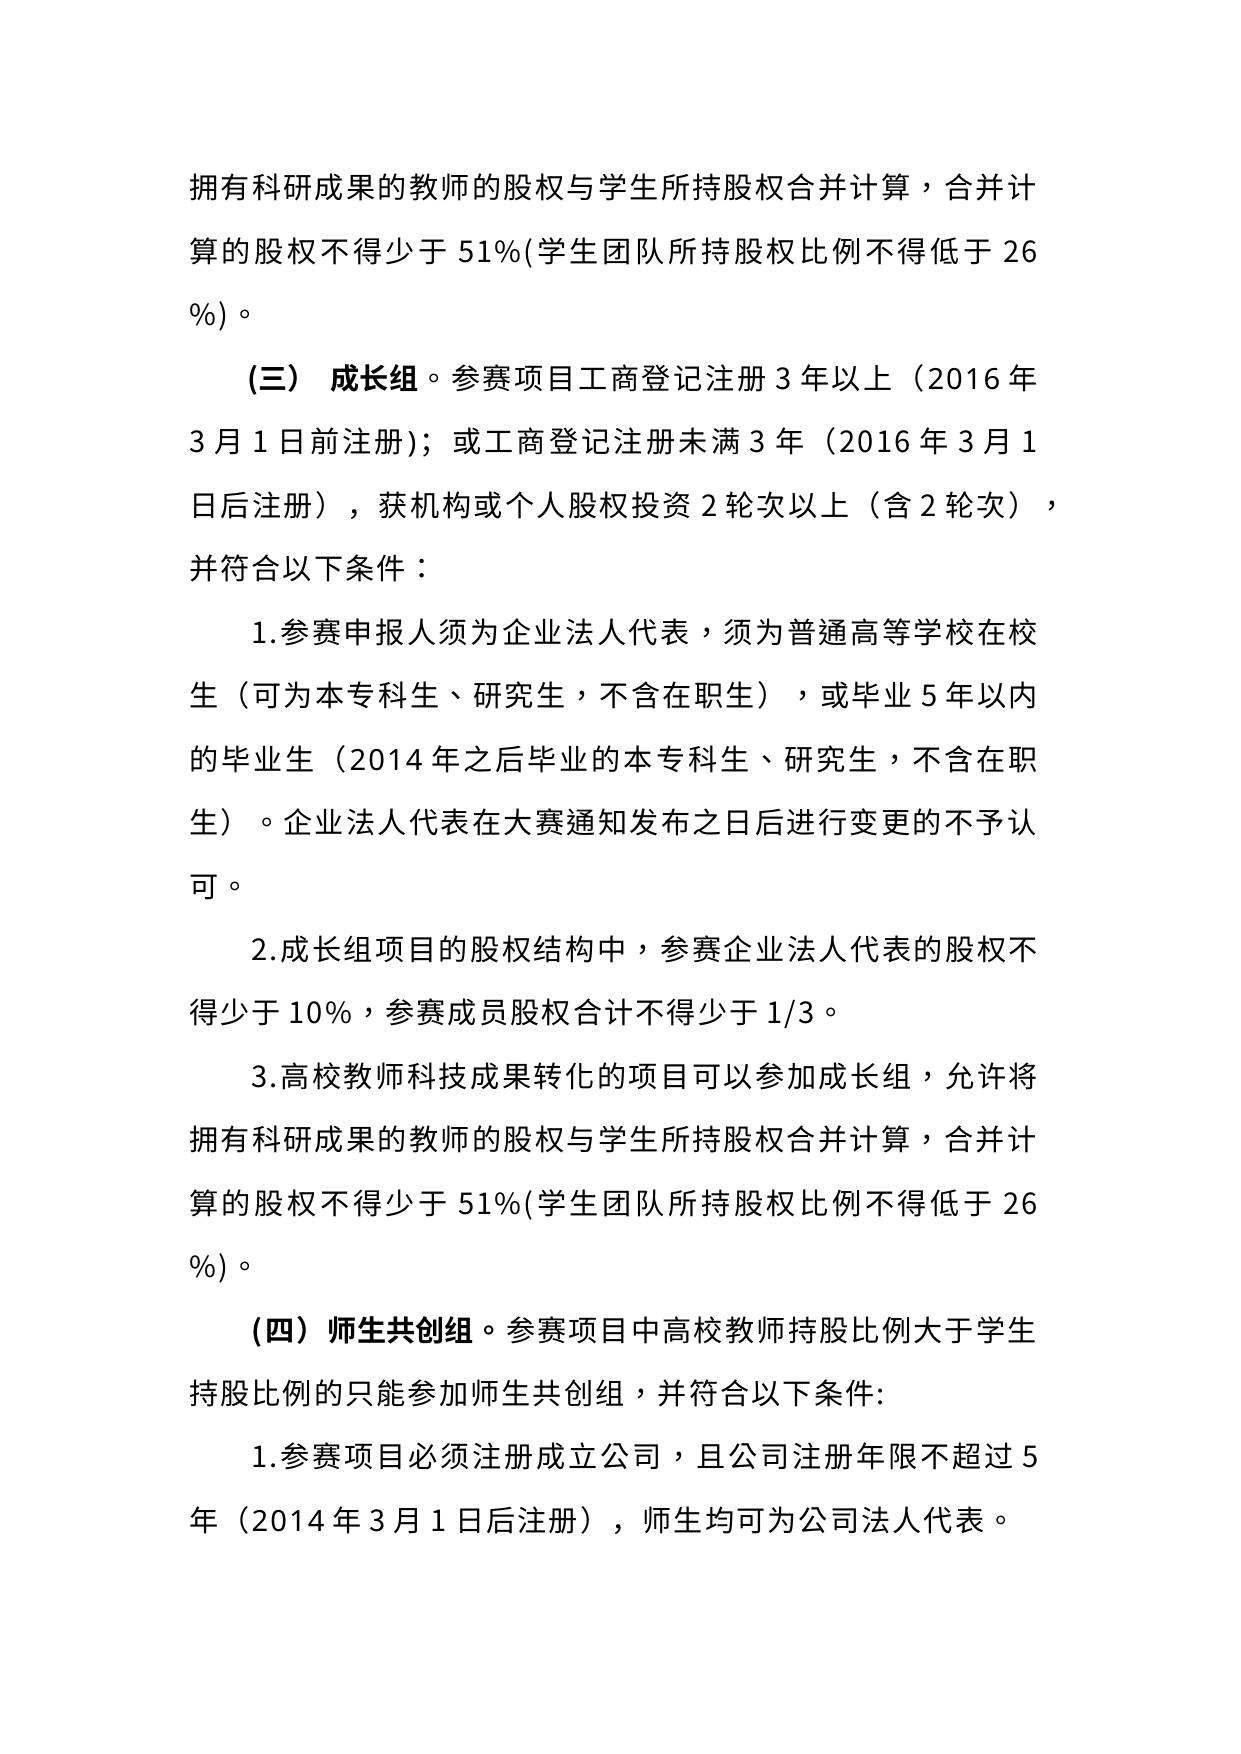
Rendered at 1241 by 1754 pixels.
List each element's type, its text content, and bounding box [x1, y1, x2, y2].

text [189, 165, 1038, 334]
text (四）师生共创组。参赛项目中高校教师持股比例大于学生持股比例的只能参加师生共创组，并符合以下条件: [189, 1307, 1038, 1413]
text 1.参赛项目必须注册成立公司，且公司注册年限不超过5年（2014年3月1日后注册），师生均可为公司法人代表。 [189, 1434, 1038, 1540]
text 2.成长组项目的股权结构中，参赛企业法人代表的股权不得少于10%，参赛成员股权合计不得少于1/3。 [189, 927, 1038, 1032]
text (三） 成长组。参赛项目工商登记注册3年以上（2016年3月1日前注册)；或工商登记注册未满3年（2016年3月1日后注册），获机构或个人股权投资2轮次以上（含2轮次），并符合以下条件： [189, 355, 1038, 588]
text 1.参赛申报人须为企业法人代表，须为普通高等学校在校生（可为本专科生、研究生，不含在职生），或毕业5年以内的毕业生（2014年之后毕业的本专科生、研究生，不含在职生）。企业法人代表在大赛通知发布之日后进行变更的不予认可。 [189, 609, 1038, 905]
text 3.高校教师科技成果转化的项目可以参加成长组，允许将拥有科研成果的教师的股权与学生所持股权合并计算，合并计算的股权不得少于51%(学生团队所持股权比例不得低于26%)。 [189, 1053, 1038, 1286]
